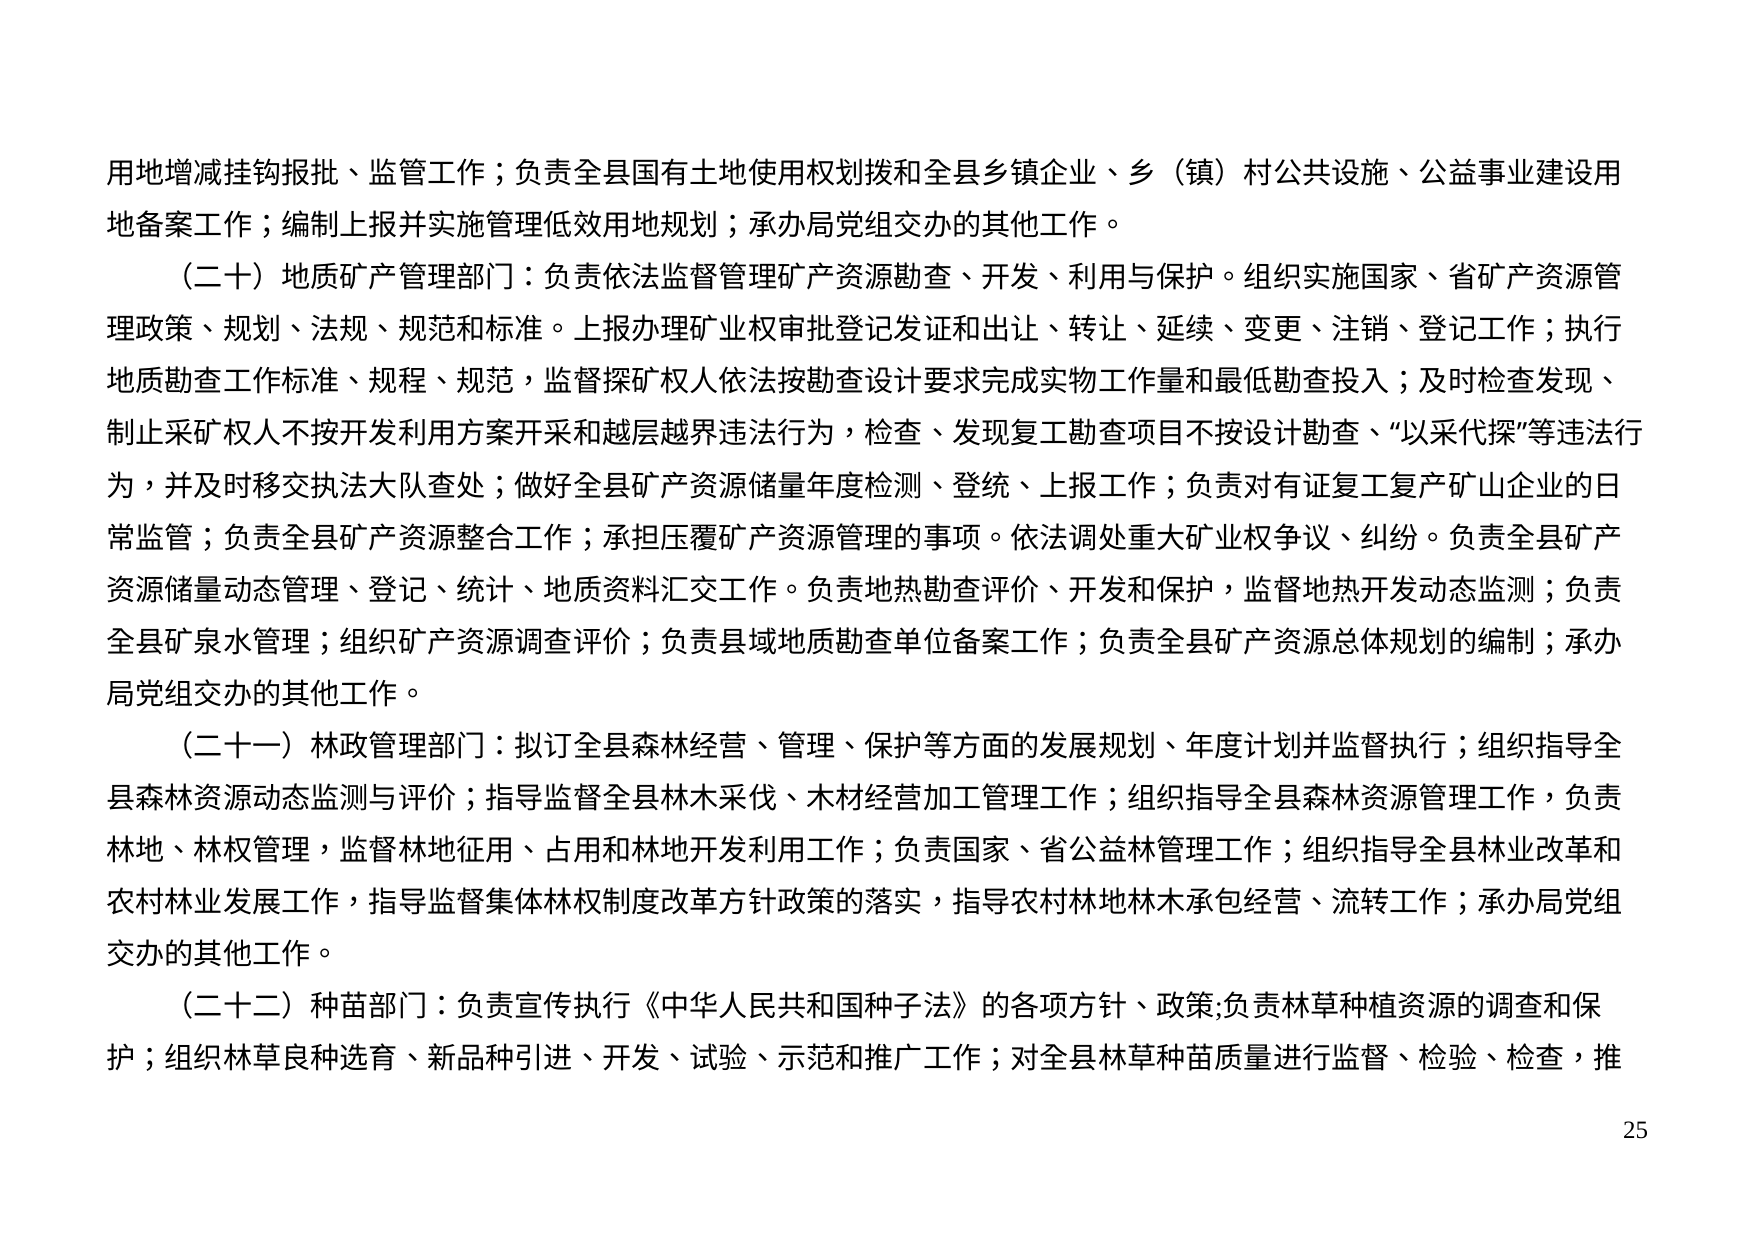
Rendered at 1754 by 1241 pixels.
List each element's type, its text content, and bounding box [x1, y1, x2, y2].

text （二十一）林政管理部门：拟订全县森林经营、管理、保护等方面的发展规划、年度计划并监督执行；组织指导全县森林资源动态监测与评价；指导监督全县林木采伐、木材经营加工管理工作；组织指导全县森林资源管理工作，负责林地、林权管理，监督林地征用、占用和林地开发利用工作；负责国家、省公益林管理工作；组织指导全县林业改革和农村林业发展工作，指导监督集体林权制度改革方针政策的落实，指导农村林地林木承包经营、流转工作；承办局党组交办的其他工作。 [106, 715, 1648, 975]
text （二十）地质矿产管理部门：负责依法监督管理矿产资源勘查、开发、利用与保护。组织实施国家、省矿产资源管理政策、规划、法规、规范和标准。上报办理矿业权审批登记发证和出让、转让、延续、变更、注销、登记工作；执行地质勘查工作标准、规程、规范，监督探矿权人依法按勘查设计要求完成实物工作量和最低勘查投入；及时检查发现、制止采矿权人不按开发利用方案开采和越层越界违法行为，检查、发现复工勘查项目不按设计勘查、“以采代探”等违法行为，并及时移交执法大队查处；做好全县矿产资源储量年度检测、登统、上报工作；负责对有证复工复产矿山企业的日常监管；负责全县矿产资源整合工作；承担压覆矿产资源管理的事项。依法调处重大矿业权争议、纠纷。负责全县矿产资源储量动态管理、登记、统计、地质资料汇交工作。负责地热勘查评价、开发和保护，监督地热开发动态监测；负责全县矿泉水管理；组织矿产资源调查评价；负责县域地质勘查单位备案工作；负责全县矿产资源总体规划的编制；承办局党组交办的其他工作。 [106, 246, 1648, 715]
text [106, 142, 1648, 246]
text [106, 975, 1648, 1079]
